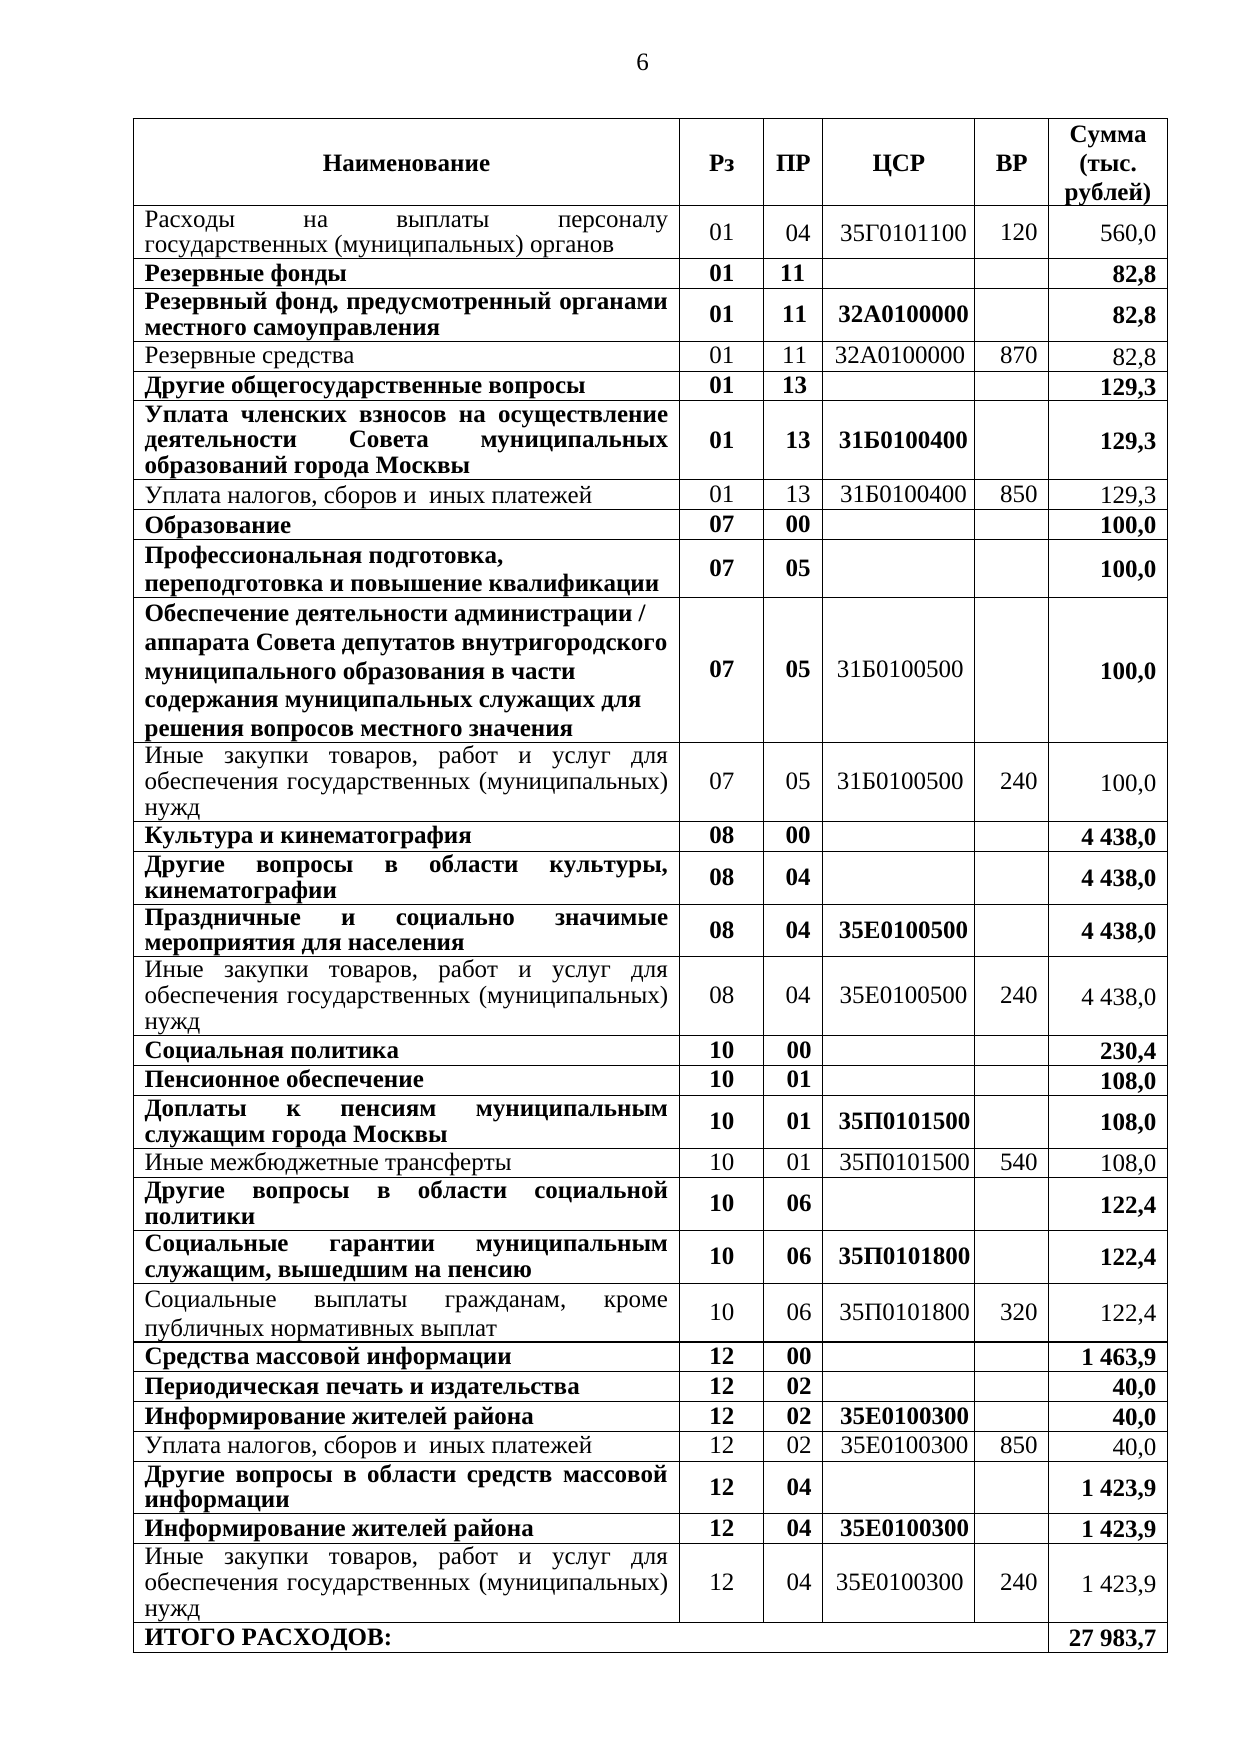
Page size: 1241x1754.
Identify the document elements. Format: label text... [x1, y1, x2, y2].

table_cell 129,3 [1049, 480, 1167, 509]
table_cell 13 [764, 401, 822, 479]
table_cell Иные закупки товаров, работ и услуг для обеспечения государственных (муниципальных) нужд [134, 957, 679, 1035]
table_cell 04 [764, 852, 822, 903]
table_cell 35Е0100300 [823, 1402, 974, 1431]
table_cell Иные закупки товаров, работ и услуг для обеспечения государственных (муниципальных) нужд [134, 743, 679, 821]
table_cell Информирование жителей района [134, 1402, 679, 1431]
table_cell 4 438,0 [1049, 852, 1167, 903]
table_cell Уплата членских взносов на осуществление деятельности Совета муниципальных образований города Москвы [134, 401, 679, 479]
table_cell 01 [680, 401, 763, 479]
table_cell 31Б0100500 [823, 743, 974, 821]
table_cell 07 [680, 743, 763, 821]
table_cell 540 [975, 1149, 1048, 1177]
table_cell 12 [680, 1372, 763, 1401]
table_cell 01 [764, 1096, 822, 1147]
table_cell 13 [764, 480, 822, 509]
table_cell 02 [764, 1402, 822, 1431]
table_cell 129,3 [1049, 372, 1167, 400]
table_cell 08 [680, 957, 763, 1035]
table_cell 122,4 [1049, 1178, 1167, 1230]
table_cell Социальные выплаты гражданам, кроме публичных нормативных выплат [134, 1284, 679, 1341]
table_cell 10 [680, 1036, 763, 1065]
table_cell [823, 1343, 974, 1371]
table_cell Иные закупки товаров, работ и услуг для обеспечения государственных (муниципальных) нужд [134, 1544, 679, 1622]
table_cell Профессиональная подготовка, переподготовка и повышение квалификации [134, 540, 679, 597]
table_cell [134, 206, 679, 258]
table_cell Другие вопросы в области культуры, кинематографии [134, 852, 679, 903]
table_cell 10 [680, 1149, 763, 1177]
table_cell 06 [764, 1284, 822, 1341]
table_cell [975, 1036, 1048, 1065]
table_cell 04 [764, 1462, 822, 1513]
table_cell 02 [764, 1372, 822, 1401]
table_cell 10 [680, 1284, 763, 1341]
table_cell 08 [680, 905, 763, 956]
table_cell [823, 540, 974, 597]
table_header ВР [975, 119, 1048, 205]
table_cell 11 [764, 259, 822, 288]
table_cell Другие общегосударственные вопросы [134, 372, 679, 400]
table_cell 1 423,9 [1049, 1462, 1167, 1513]
table_cell [975, 540, 1048, 597]
table_cell 850 [975, 480, 1048, 509]
table_cell 04 [764, 1514, 822, 1543]
table_cell Резервные фонды [134, 259, 679, 288]
table_cell 40,0 [1049, 1402, 1167, 1431]
table_cell 240 [975, 743, 1048, 821]
table_cell [823, 852, 974, 903]
table_cell 108,0 [1049, 1096, 1167, 1147]
table_cell 13 [764, 372, 822, 400]
table_cell 00 [764, 822, 822, 851]
table_cell 32А0100000 [823, 342, 974, 371]
table_cell Праздничные и социально значимые мероприятия для населения [134, 905, 679, 956]
table_cell [975, 510, 1048, 539]
table_cell 05 [764, 598, 822, 742]
table_cell 870 [975, 342, 1048, 371]
table_cell 120 [975, 206, 1048, 258]
table_cell 12 [680, 1432, 763, 1461]
table_cell 11 [764, 289, 822, 341]
table_cell 05 [764, 743, 822, 821]
table_cell 12 [680, 1343, 763, 1371]
table_cell Образование [134, 510, 679, 539]
table_cell 32А0100000 [823, 289, 974, 341]
table_cell [975, 372, 1048, 400]
table_cell [975, 905, 1048, 956]
table_cell 01 [680, 259, 763, 288]
table_cell 35Е0100300 [823, 1514, 974, 1543]
table_cell ИТОГО РАСХОДОВ: [134, 1623, 1048, 1652]
table_cell [975, 852, 1048, 903]
table_cell 04 [764, 206, 822, 258]
table_cell 4 438,0 [1049, 822, 1167, 851]
table_cell 01 [764, 1066, 822, 1094]
table_header Рз [680, 119, 763, 205]
table_cell 01 [680, 342, 763, 371]
table_cell 31Б0100400 [823, 401, 974, 479]
table_cell 01 [764, 1149, 822, 1177]
table_cell 35П0101500 [823, 1149, 974, 1177]
table_cell 100,0 [1049, 510, 1167, 539]
table_cell 08 [680, 822, 763, 851]
table_cell 4 438,0 [1049, 957, 1167, 1035]
table_cell 35Е0100300 [823, 1544, 974, 1622]
table_cell 10 [680, 1066, 763, 1094]
table_cell 100,0 [1049, 743, 1167, 821]
table_cell 10 [680, 1231, 763, 1283]
table_cell [823, 1462, 974, 1513]
table_cell 850 [975, 1432, 1048, 1461]
table_cell [975, 1096, 1048, 1147]
table_cell 35Е0100500 [823, 905, 974, 956]
table_cell 05 [764, 540, 822, 597]
table_cell 00 [764, 1343, 822, 1371]
table_cell Социальные гарантии муниципальным служащим, вышедшим на пенсию [134, 1231, 679, 1283]
table_cell [975, 1178, 1048, 1230]
table_cell Резервный фонд, предусмотренный органами местного самоуправления [134, 289, 679, 341]
table_cell 07 [680, 598, 763, 742]
table_cell 00 [764, 1036, 822, 1065]
table_cell Резервные средства [134, 342, 679, 371]
table_cell 07 [680, 510, 763, 539]
table_cell Обеспечение деятельности администрации / аппарата Совета депутатов внутригородского муниципального образования в части содержания муниципальных служащих для решения вопросов местного значения [134, 598, 679, 742]
table_cell 82,8 [1049, 259, 1167, 288]
table_cell [823, 1036, 974, 1065]
table_cell 12 [680, 1514, 763, 1543]
table_cell [975, 822, 1048, 851]
table_cell 230,4 [1049, 1036, 1167, 1065]
table_cell 100,0 [1049, 598, 1167, 742]
table_cell 40,0 [1049, 1432, 1167, 1461]
table_cell [975, 1231, 1048, 1283]
table_cell [975, 1402, 1048, 1431]
table_cell 07 [680, 540, 763, 597]
table_cell 02 [764, 1432, 822, 1461]
table_cell 06 [764, 1178, 822, 1230]
table_cell 108,0 [1049, 1066, 1167, 1094]
table_cell 35Г0101100 [823, 206, 974, 258]
table_cell 82,8 [1049, 289, 1167, 341]
table_cell Уплата налогов, сборов и иных платежей [134, 480, 679, 509]
table_cell 01 [680, 480, 763, 509]
table_cell [975, 1343, 1048, 1371]
table_cell 1 423,9 [1049, 1514, 1167, 1543]
table_cell 01 [680, 289, 763, 341]
table_cell 1 423,9 [1049, 1544, 1167, 1622]
table_cell 1 463,9 [1049, 1343, 1167, 1371]
table_cell [823, 1178, 974, 1230]
table_cell Средства массовой информации [134, 1343, 679, 1371]
table_cell [823, 822, 974, 851]
table_cell [975, 598, 1048, 742]
table_cell 10 [680, 1178, 763, 1230]
table_cell 122,4 [1049, 1231, 1167, 1283]
table_cell 12 [680, 1462, 763, 1513]
table_cell [975, 1462, 1048, 1513]
table_cell 00 [764, 510, 822, 539]
table_cell Иные межбюджетные трансферты [134, 1149, 679, 1177]
table_cell 10 [680, 1096, 763, 1147]
table_cell 100,0 [1049, 540, 1167, 597]
table_cell [975, 401, 1048, 479]
table_cell [975, 1372, 1048, 1401]
table_cell 560,0 [1049, 206, 1167, 258]
table_cell 31Б0100400 [823, 480, 974, 509]
table_cell 01 [680, 372, 763, 400]
table_cell Пенсионное обеспечение [134, 1066, 679, 1094]
table_header ЦСР [823, 119, 974, 205]
table_cell 11 [764, 342, 822, 371]
table_cell 35Е0100300 [823, 1432, 974, 1461]
table_cell 01 [680, 206, 763, 258]
table_cell Информирование жителей района [134, 1514, 679, 1543]
table_cell 35Е0100500 [823, 957, 974, 1035]
table_cell [823, 1066, 974, 1094]
table_cell 122,4 [1049, 1284, 1167, 1341]
table_cell 320 [975, 1284, 1048, 1341]
table_cell 04 [764, 1544, 822, 1622]
table_cell 240 [975, 1544, 1048, 1622]
table_cell 35П0101800 [823, 1284, 974, 1341]
table_cell Другие вопросы в области социальной политики [134, 1178, 679, 1230]
table_header ПР [764, 119, 822, 205]
table_cell 240 [975, 957, 1048, 1035]
table_cell 40,0 [1049, 1372, 1167, 1401]
table_cell 06 [764, 1231, 822, 1283]
table_cell [975, 1066, 1048, 1094]
table_cell Другие вопросы в области средств массовой информации [134, 1462, 679, 1513]
table_cell [975, 289, 1048, 341]
table_cell 31Б0100500 [823, 598, 974, 742]
table_cell [975, 1514, 1048, 1543]
table_cell Культура и кинематография [134, 822, 679, 851]
table_cell 35П0101800 [823, 1231, 974, 1283]
table_cell 108,0 [1049, 1149, 1167, 1177]
table_cell 4 438,0 [1049, 905, 1167, 956]
table_cell 27 983,7 [1049, 1623, 1167, 1652]
table_cell [823, 1372, 974, 1401]
table_cell 82,8 [1049, 342, 1167, 371]
table_header Сумма (тыс. рублей) [1049, 119, 1167, 205]
table_cell 35П0101500 [823, 1096, 974, 1147]
table_cell 12 [680, 1544, 763, 1622]
table_cell Доплаты к пенсиям муниципальным служащим города Москвы [134, 1096, 679, 1147]
table_cell [823, 510, 974, 539]
table_cell [823, 372, 974, 400]
table_cell [975, 259, 1048, 288]
table_cell 08 [680, 852, 763, 903]
table_cell 129,3 [1049, 401, 1167, 479]
table_cell [823, 259, 974, 288]
table_cell 04 [764, 905, 822, 956]
table_cell 12 [680, 1402, 763, 1431]
table_cell Социальная политика [134, 1036, 679, 1065]
table_cell Уплата налогов, сборов и иных платежей [134, 1432, 679, 1461]
table_cell Периодическая печать и издательства [134, 1372, 679, 1401]
table_cell 04 [764, 957, 822, 1035]
table_header Наименование [134, 119, 679, 205]
